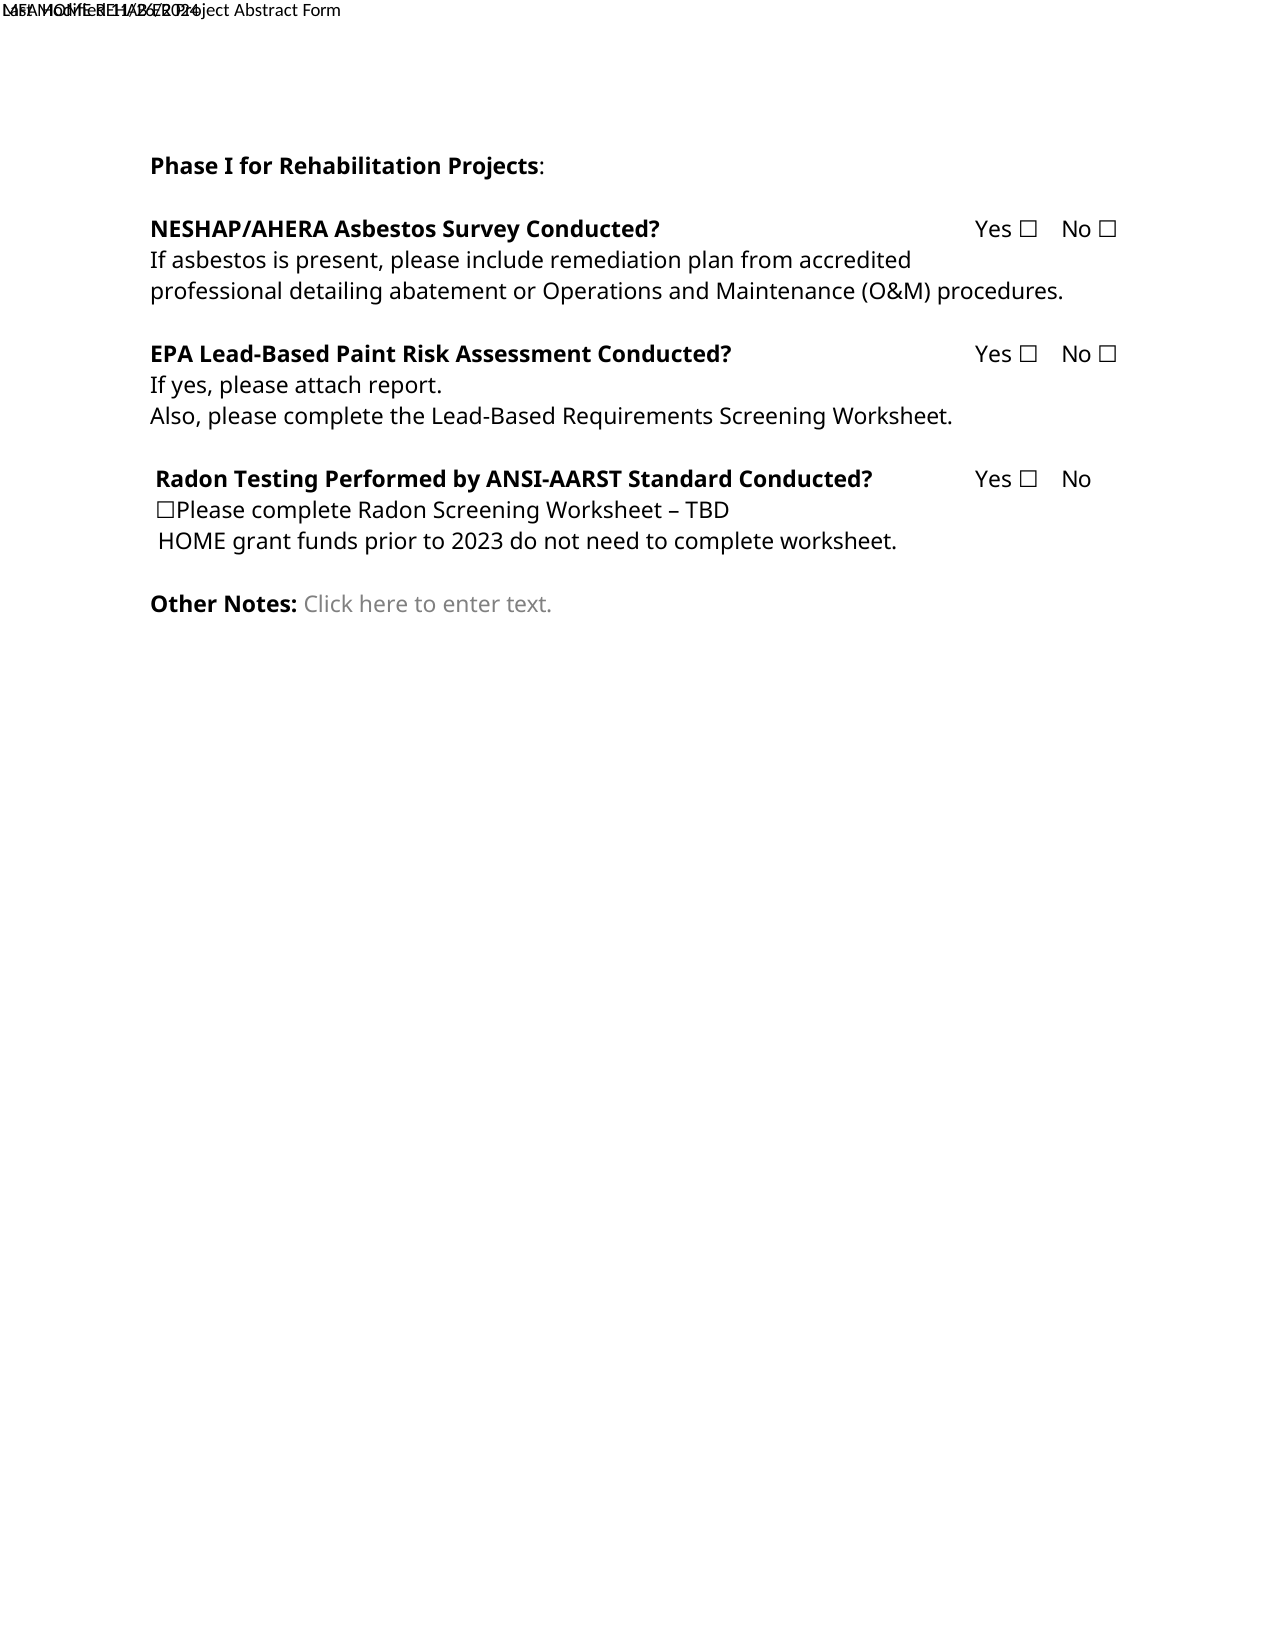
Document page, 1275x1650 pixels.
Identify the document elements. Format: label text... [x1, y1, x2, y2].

subtitle professional detailing abatement or Operations and Maintenance (O&M) procedures. [150, 275, 1183, 306]
subtitle HOME grant funds prior to 2023 do not need to complete worksheet. [146, 525, 1183, 556]
text NESHAP/AHERA Asbestos Survey Conducted? Yes No [150, 212, 1186, 244]
text If asbestos is present, please include remediation plan from accredited [150, 244, 1186, 275]
text If yes, please attach report. [150, 369, 1089, 400]
text Phase I for Rehabilitation Projects: [150, 150, 1183, 181]
text Radon Testing Performed by ANSI-AARST Standard Conducted? Yes No Please complete Radon Screening Worksheet – TBD [155, 463, 1139, 525]
text Other Notes: [150, 588, 1183, 619]
subtitle Also, please complete the Lead-Based Requirements Screening Worksheet. [150, 400, 1183, 431]
text EPA Lead-Based Paint Risk Assessment Conducted? Yes No [150, 338, 1186, 369]
